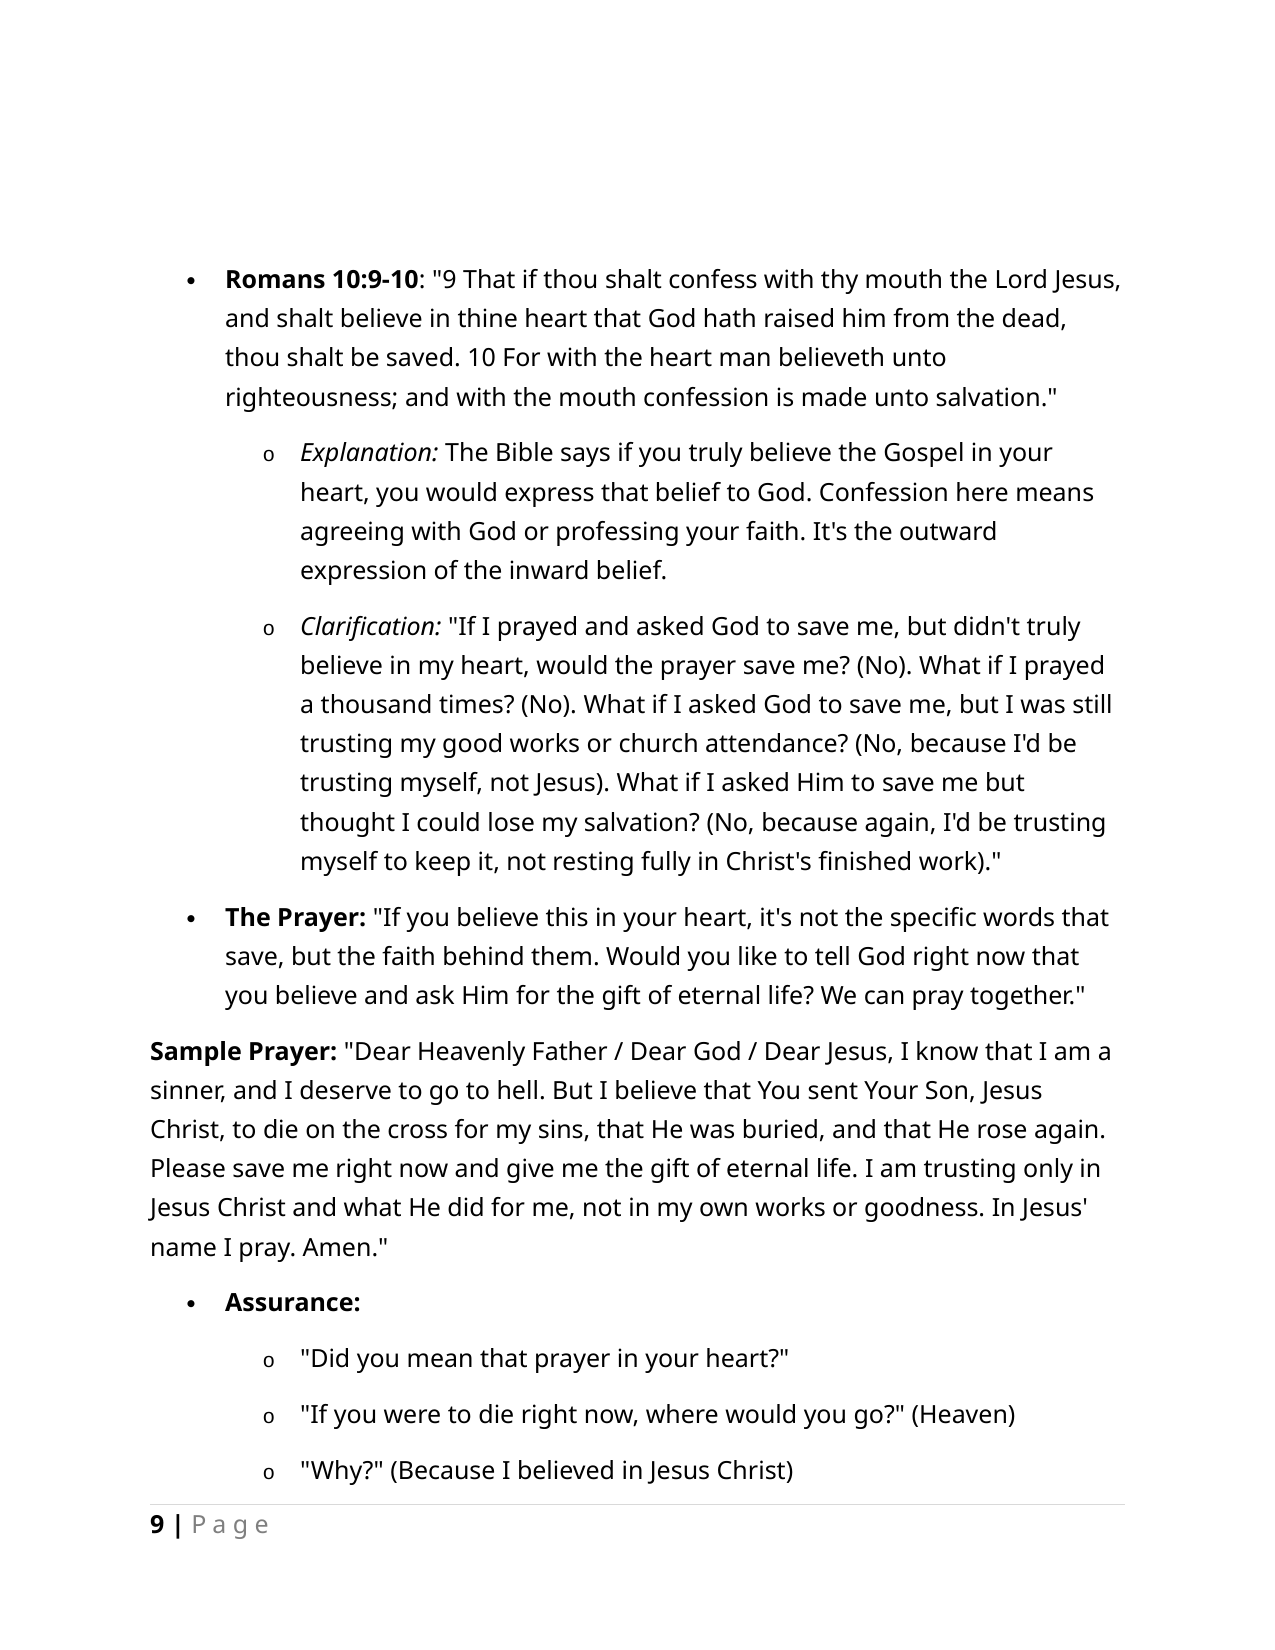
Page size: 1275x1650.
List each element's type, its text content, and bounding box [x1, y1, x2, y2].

text Sample Prayer: "Dear Heavenly Father / Dear God / Dear Jesus, I know that I am a sinner, and I deserve to go to hell. But I believe that You sent Your Son, Jesus Christ, to die on the cross for my sins, that He was buried, and that He rose again. Please save me right now and give me the gift of eternal life. I am trusting only in Jesus Christ and what He did for me, not in my own works or goodness. In Jesus' name I pray. Amen." [150, 1033, 1125, 1263]
list The Prayer: "If you believe this in your heart, it's not the specific words that save, but the faith behind them. Would you like to tell God right now that you believe and ask Him for the gift of eternal life? We can pray together." [187, 899, 1125, 1012]
list "Why?" (Because I believed in Jesus Christ) [262, 1452, 1125, 1487]
list "If you were to die right now, where would you go?" (Heaven) [262, 1397, 1125, 1431]
list "Did you mean that prayer in your heart?" [262, 1341, 1125, 1375]
list Assurance: [187, 1285, 1125, 1319]
list Romans 10:9-10: "9 That if thou shalt confess with thy mouth the Lord Jesus, and shalt believe in thine heart that God hath raised him from the dead, thou shalt be saved. 10 For with the heart man believeth unto righteousness; and with the mouth confession is made unto salvation." [187, 262, 1125, 413]
list Explanation: The Bible says if you truly believe the Gospel in your heart, you would express that belief to God. Confession here means agreeing with God or professing your faith. It's the outward expression of the inward belief. [262, 435, 1125, 587]
list Clarification: "If I prayed and asked God to save me, but didn't truly believe in my heart, would the prayer save me? (No). What if I prayed a thousand times? (No). What if I asked God to save me, but I was still trusting my good works or church attendance? (No, because I'd be trusting myself, not Jesus). What if I asked Him to save me but thought I could lose my salvation? (No, because again, I'd be trusting myself to keep it, not resting fully in Christ's finished work)." [262, 608, 1125, 877]
